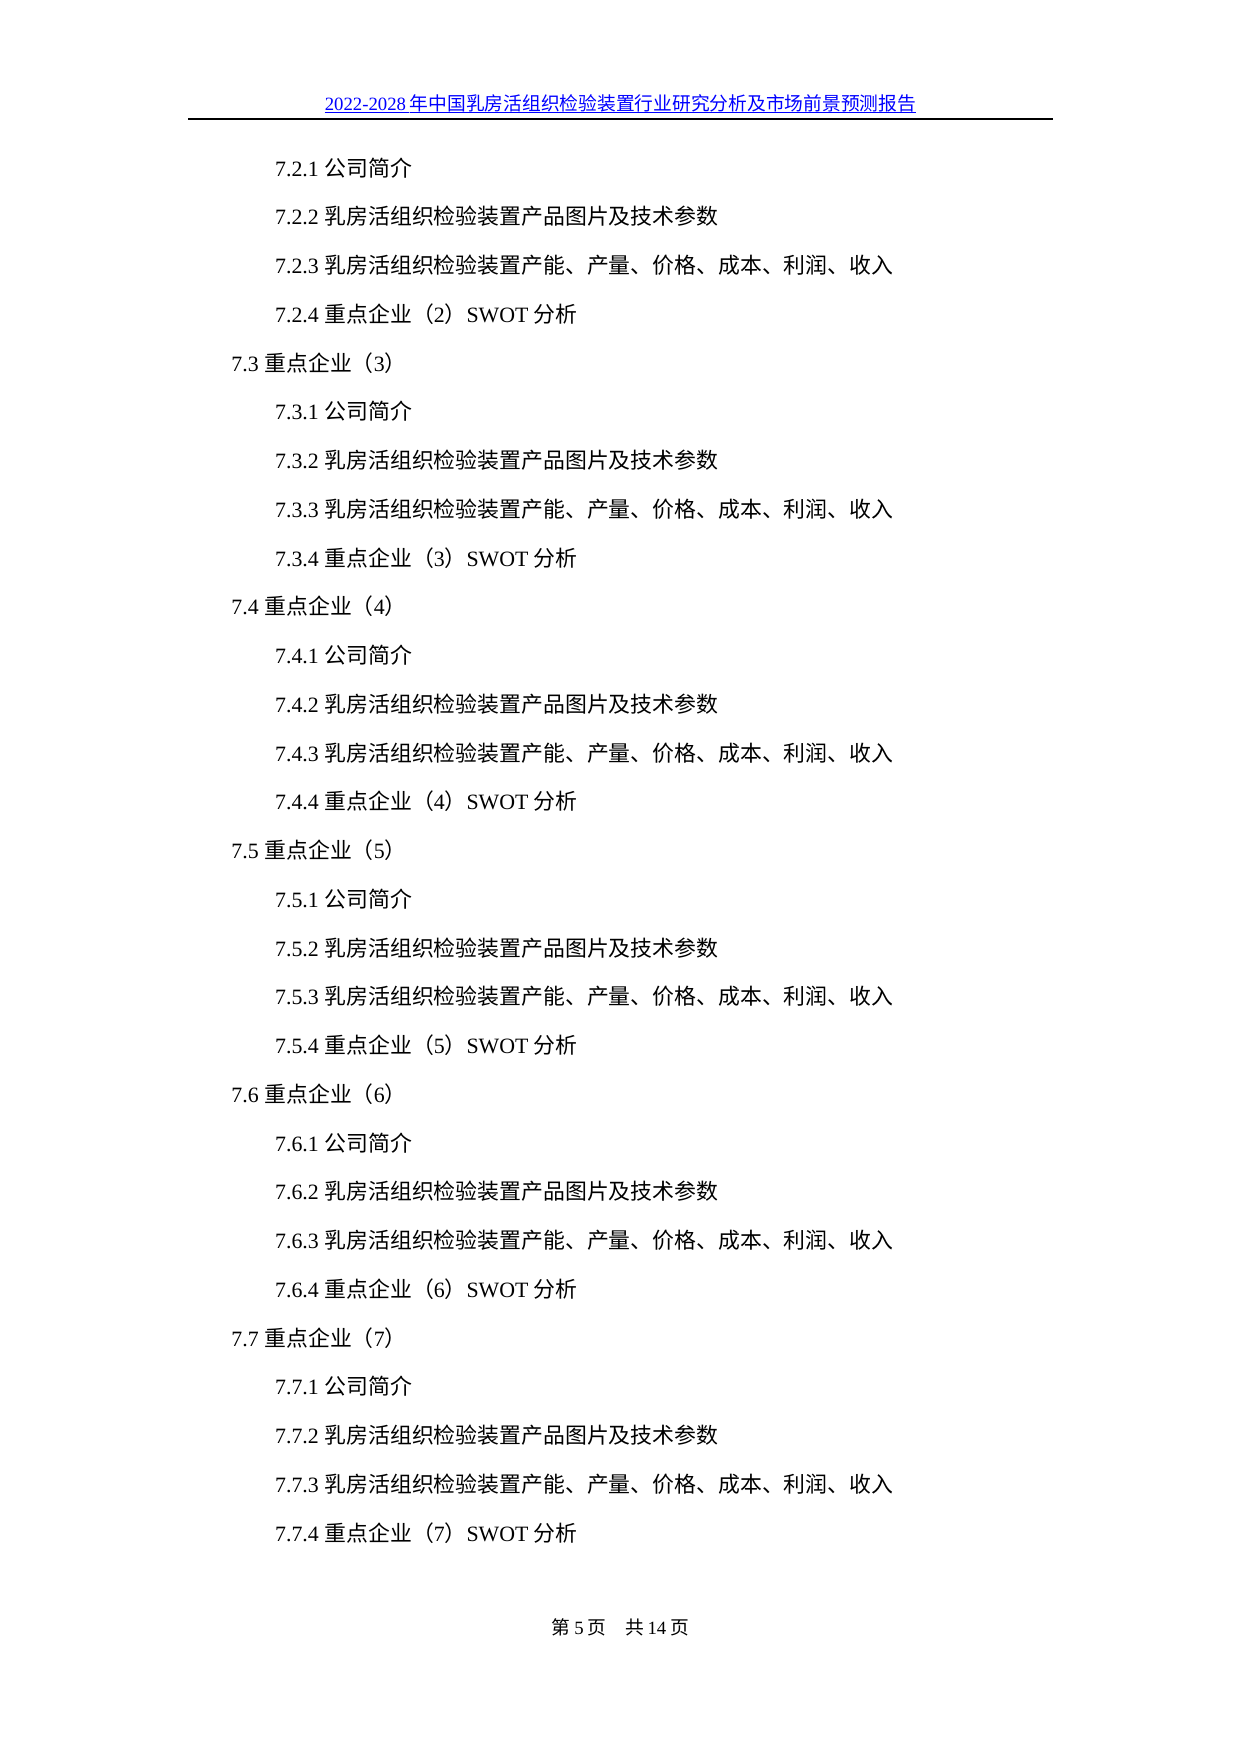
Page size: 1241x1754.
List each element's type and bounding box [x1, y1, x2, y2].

text [187, 150, 1053, 1548]
